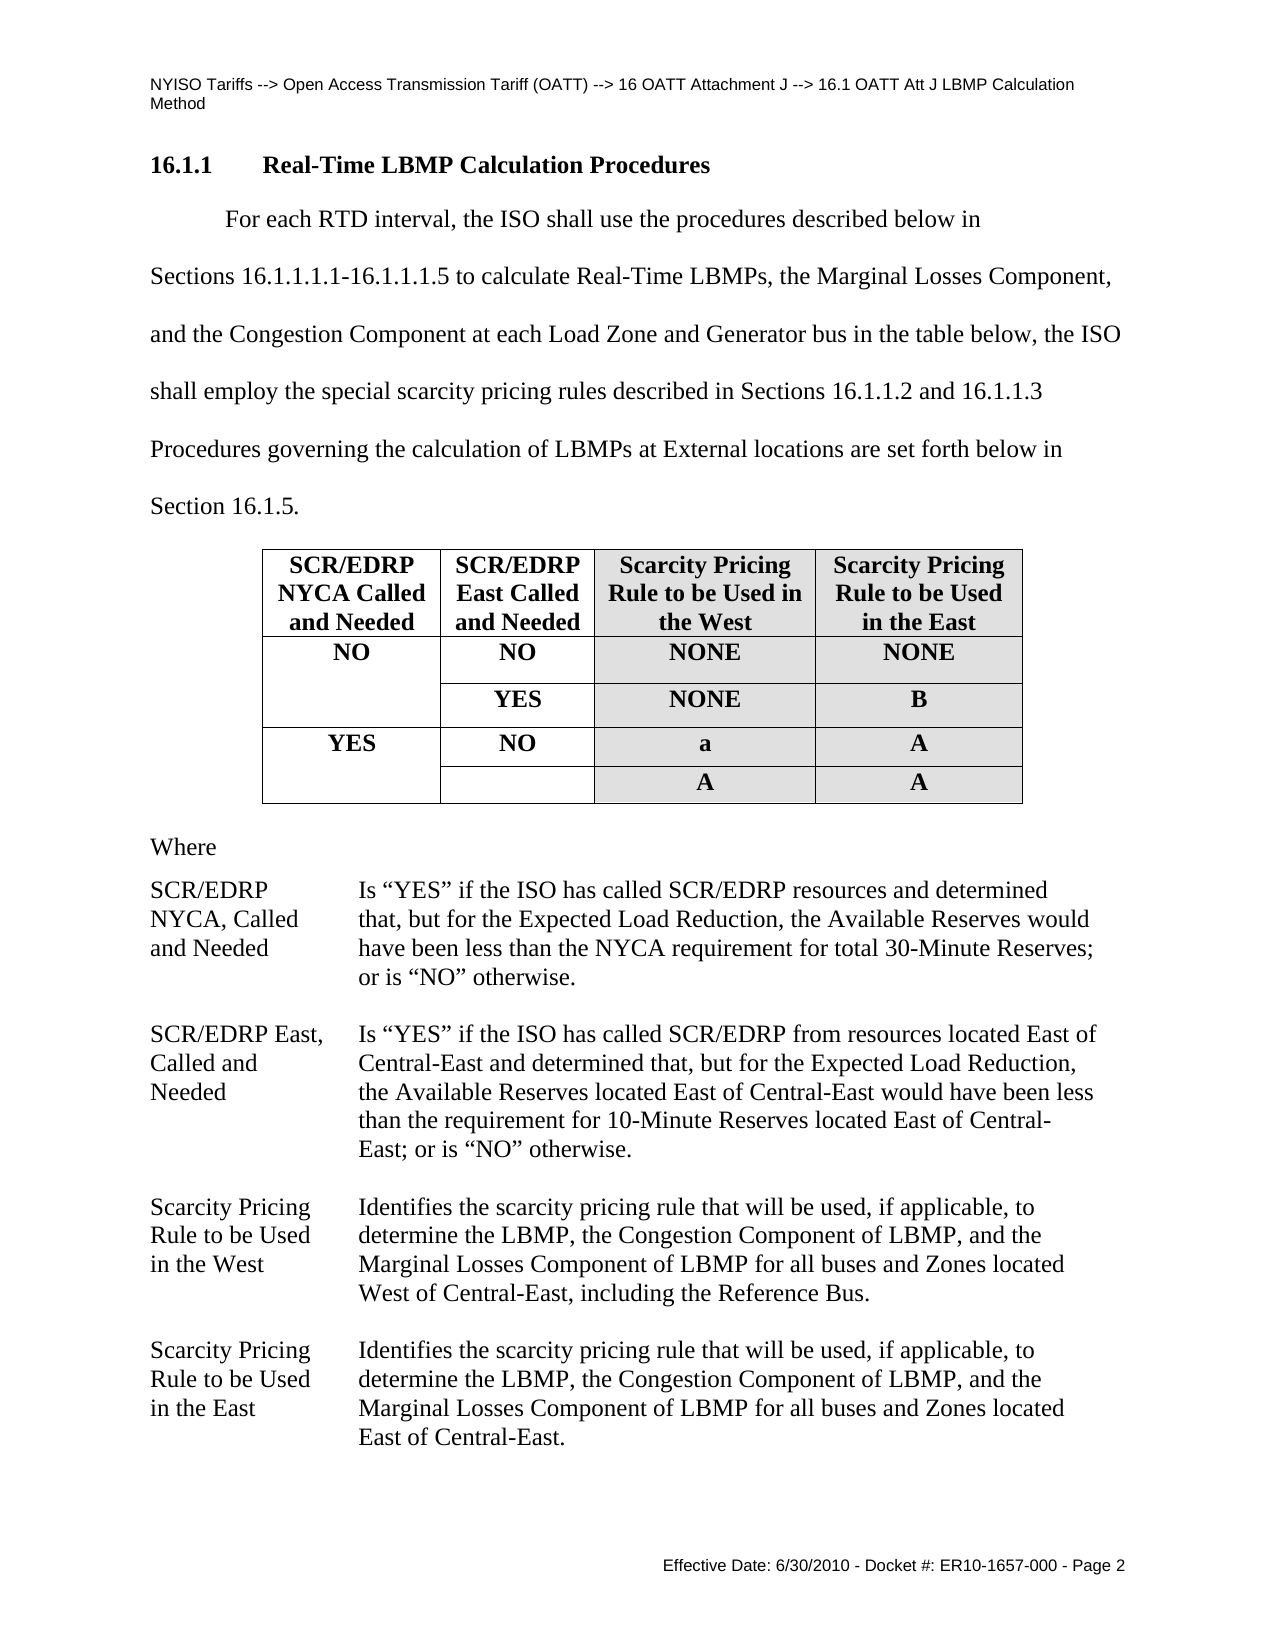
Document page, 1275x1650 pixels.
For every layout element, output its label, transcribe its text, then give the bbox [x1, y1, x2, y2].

table_cell NO [441, 637, 594, 683]
table_cell [441, 767, 594, 802]
table_cell A [816, 728, 1022, 766]
table_cell NONE [595, 684, 815, 727]
table_cell A [816, 767, 1022, 802]
table_cell NO [441, 728, 594, 766]
text For each RTD interval, the ISO shall use the procedures described below in Sections 16.1.1.1.1-16.1.1.1.5 to calculate Real-Time LBMPs, the Marginal Losses Component, and the Congestion Component at each Load Zone and Generator bus in the table below, the ISO shall employ the special scarcity pricing rules described in Sections 16.1.1.2 and 16.1.1.3 Procedures governing the calculation of LBMPs at External locations are set forth below in Section 16.1.5. [150, 204, 1125, 520]
table_header Scarcity Pricing Rule to be Used in the East [816, 550, 1022, 636]
table_header Scarcity Pricing Rule to be Used in the West [595, 550, 815, 636]
table_header Where [139, 832, 1108, 875]
table_header SCR/EDRP NYCA Called and Needed [263, 550, 440, 636]
table_cell SCR/EDRP East, Called and Needed [139, 1019, 347, 1192]
table_cell Is “YES” if the ISO has called SCR/EDRP from resources located East of Central-East and determined that, but for the Expected Load Reduction, the Available Reserves located East of Central-East would have been less than the requirement for 10-Minute Reserves located East of Central-East; or is “NO” otherwise. [347, 1019, 1108, 1192]
table_cell YES [441, 684, 594, 727]
table_cell NO [263, 637, 440, 727]
table_cell NONE [595, 637, 815, 683]
table_cell NONE [816, 637, 1022, 683]
table_cell Scarcity Pricing Rule to be Used in the East [139, 1335, 347, 1479]
table_cell a [595, 728, 815, 766]
table_cell Identifies the scarcity pricing rule that will be used, if applicable, to determine the LBMP, the Congestion Component of LBMP, and the Marginal Losses Component of LBMP for all buses and Zones located East of Central-East. [347, 1335, 1108, 1479]
subtitle 16.1.1 Real-Time LBMP Calculation Procedures [150, 150, 1123, 179]
table_cell YES [263, 728, 440, 802]
table_cell SCR/EDRP NYCA, Called and Needed [139, 875, 347, 1019]
table_cell B [816, 684, 1022, 727]
table_header SCR/EDRP East Called and Needed [441, 550, 594, 636]
table_cell Scarcity Pricing Rule to be Used in the West [139, 1192, 347, 1335]
table_cell A [595, 767, 815, 802]
table_cell Is “YES” if the ISO has called SCR/EDRP resources and determined that, but for the Expected Load Reduction, the Available Reserves would have been less than the NYCA requirement for total 30-Minute Reserves; or is “NO” otherwise. [347, 875, 1108, 1019]
table_cell Identifies the scarcity pricing rule that will be used, if applicable, to determine the LBMP, the Congestion Component of LBMP, and the Marginal Losses Component of LBMP for all buses and Zones located West of Central-East, including the Reference Bus. [347, 1192, 1108, 1335]
